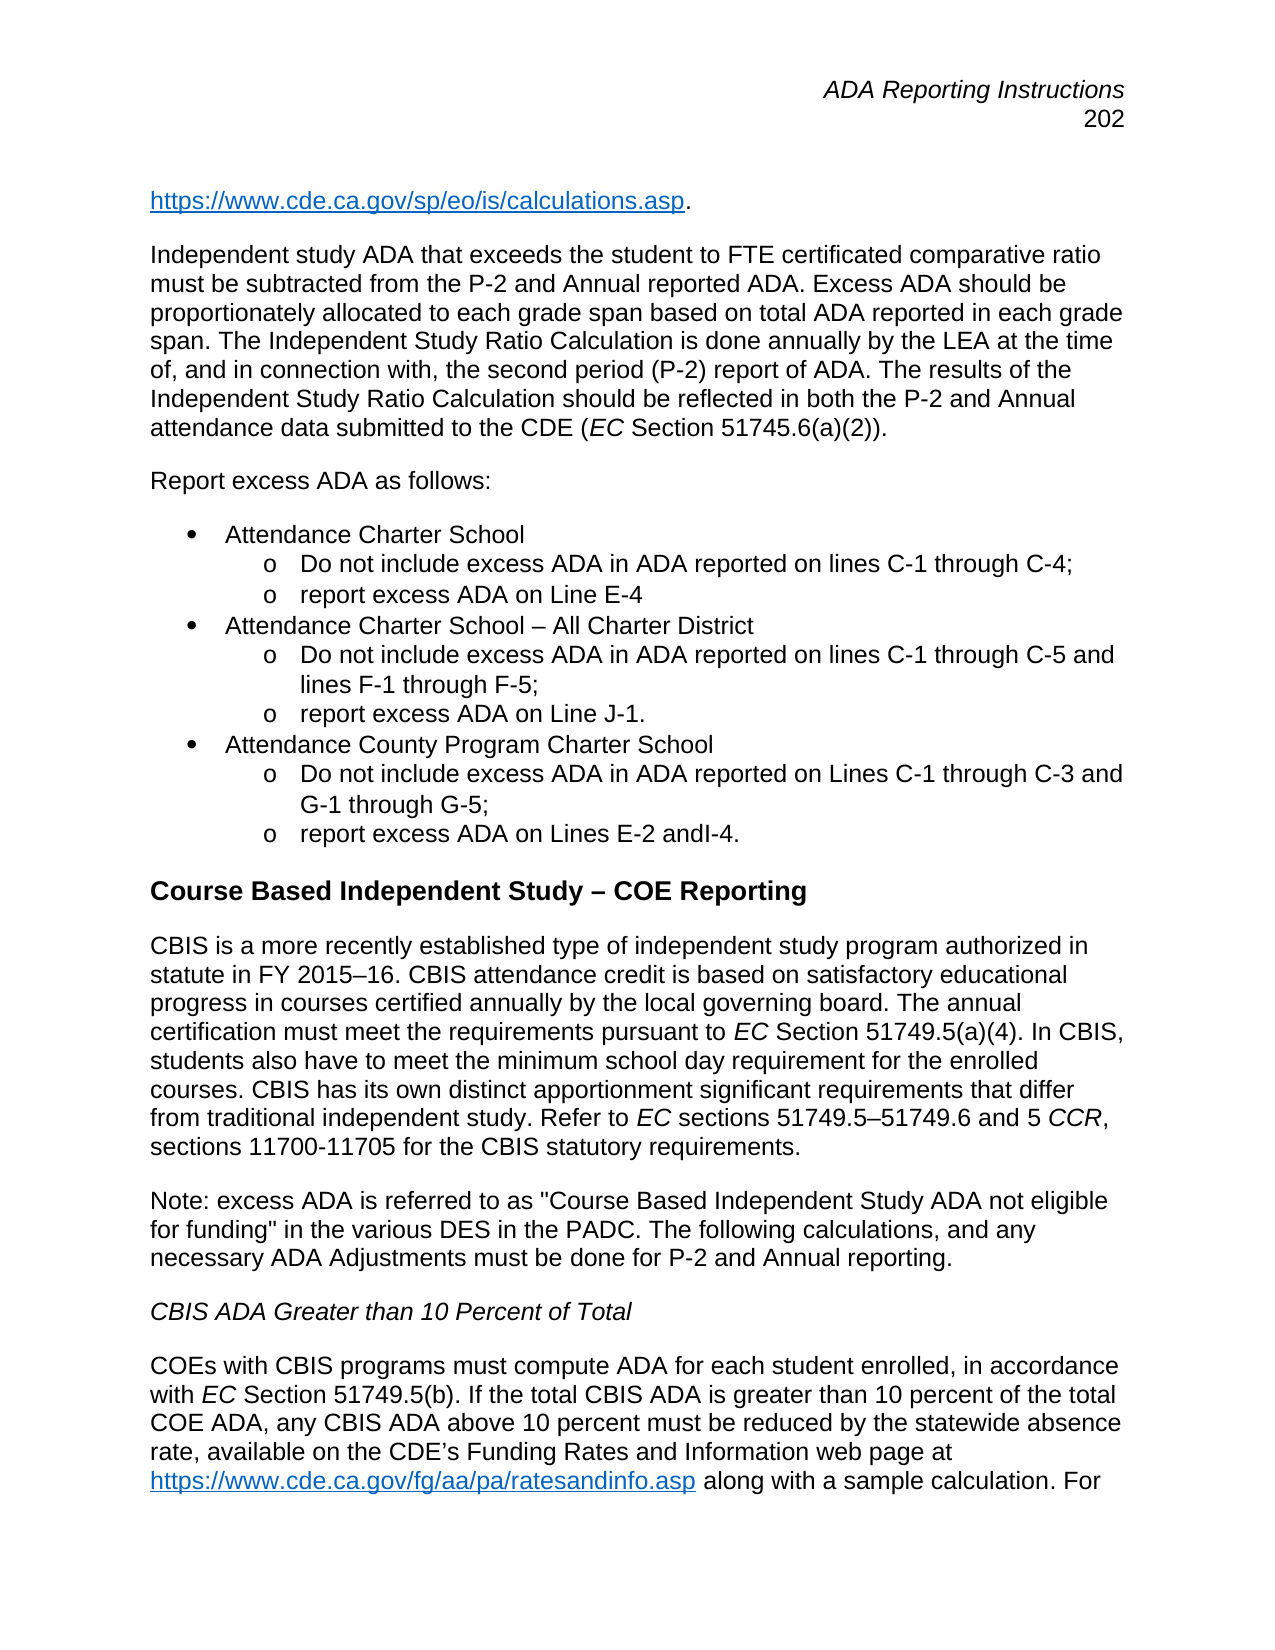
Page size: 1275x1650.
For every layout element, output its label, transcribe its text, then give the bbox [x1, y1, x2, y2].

list Do not include excess ADA in ADA reported on lines C-1 through C-4; [262, 549, 1125, 580]
subtitle Course Based Independent Study – COE Reporting [150, 875, 1125, 906]
list Attendance Charter School [187, 520, 1125, 549]
text Independent study ADA that exceeds the student to FTE certificated comparative ratio must be subtracted from the P-2 and Annual reported ADA. Excess ADA should be proportionately allocated to each grade span based on total ADA reported in each grade span. The Independent Study Ratio Calculation is done annually by the LEA at the time of, and in connection with, the second period (P-2) report of ADA. The results of the Independent Study Ratio Calculation should be reflected in both the P-2 and Annual attendance data submitted to the CDE (EC Section 51745.6(a)(2)). [150, 240, 1125, 441]
list report excess ADA on Line J-1. [262, 699, 1125, 730]
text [150, 186, 1125, 215]
text CBIS is a more recently established type of independent study program authorized in statute in FY 2015–16. CBIS attendance credit is based on satisfactory educational progress in courses certified annually by the local governing board. The annual certification must meet the requirements pursuant to EC Section 51749.5(a)(4). In CBIS, students also have to meet the minimum school day requirement for the enrolled courses. CBIS has its own distinct apportionment significant requirements that differ from traditional independent study. Refer to EC sections 51749.5–51749.6 and 5 CCR, sections 11700-11705 for the CBIS statutory requirements. [150, 931, 1125, 1161]
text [150, 1351, 1125, 1495]
list Do not include excess ADA in ADA reported on Lines C-1 through C-3 and G-1 through G-5; [262, 759, 1125, 819]
list report excess ADA on Lines E-2 andI-4. [262, 819, 1125, 850]
list Do not include excess ADA in ADA reported on lines C-1 through C-5 and lines F-1 through F-5; [262, 639, 1125, 699]
list Attendance County Program Charter School [187, 730, 1125, 759]
list Attendance Charter School – All Charter District [187, 611, 1125, 639]
text Note: excess ADA is referred to as "Course Based Independent Study ADA not eligible for funding" in the various DES in the PADC. The following calculations, and any necessary ADA Adjustments must be done for P-2 and Annual reporting. [150, 1186, 1125, 1272]
text CBIS ADA Greater than 10 Percent of Total [150, 1297, 1125, 1326]
text Report excess ADA as follows: [150, 466, 1125, 495]
list report excess ADA on Line E-4 [262, 580, 1125, 611]
